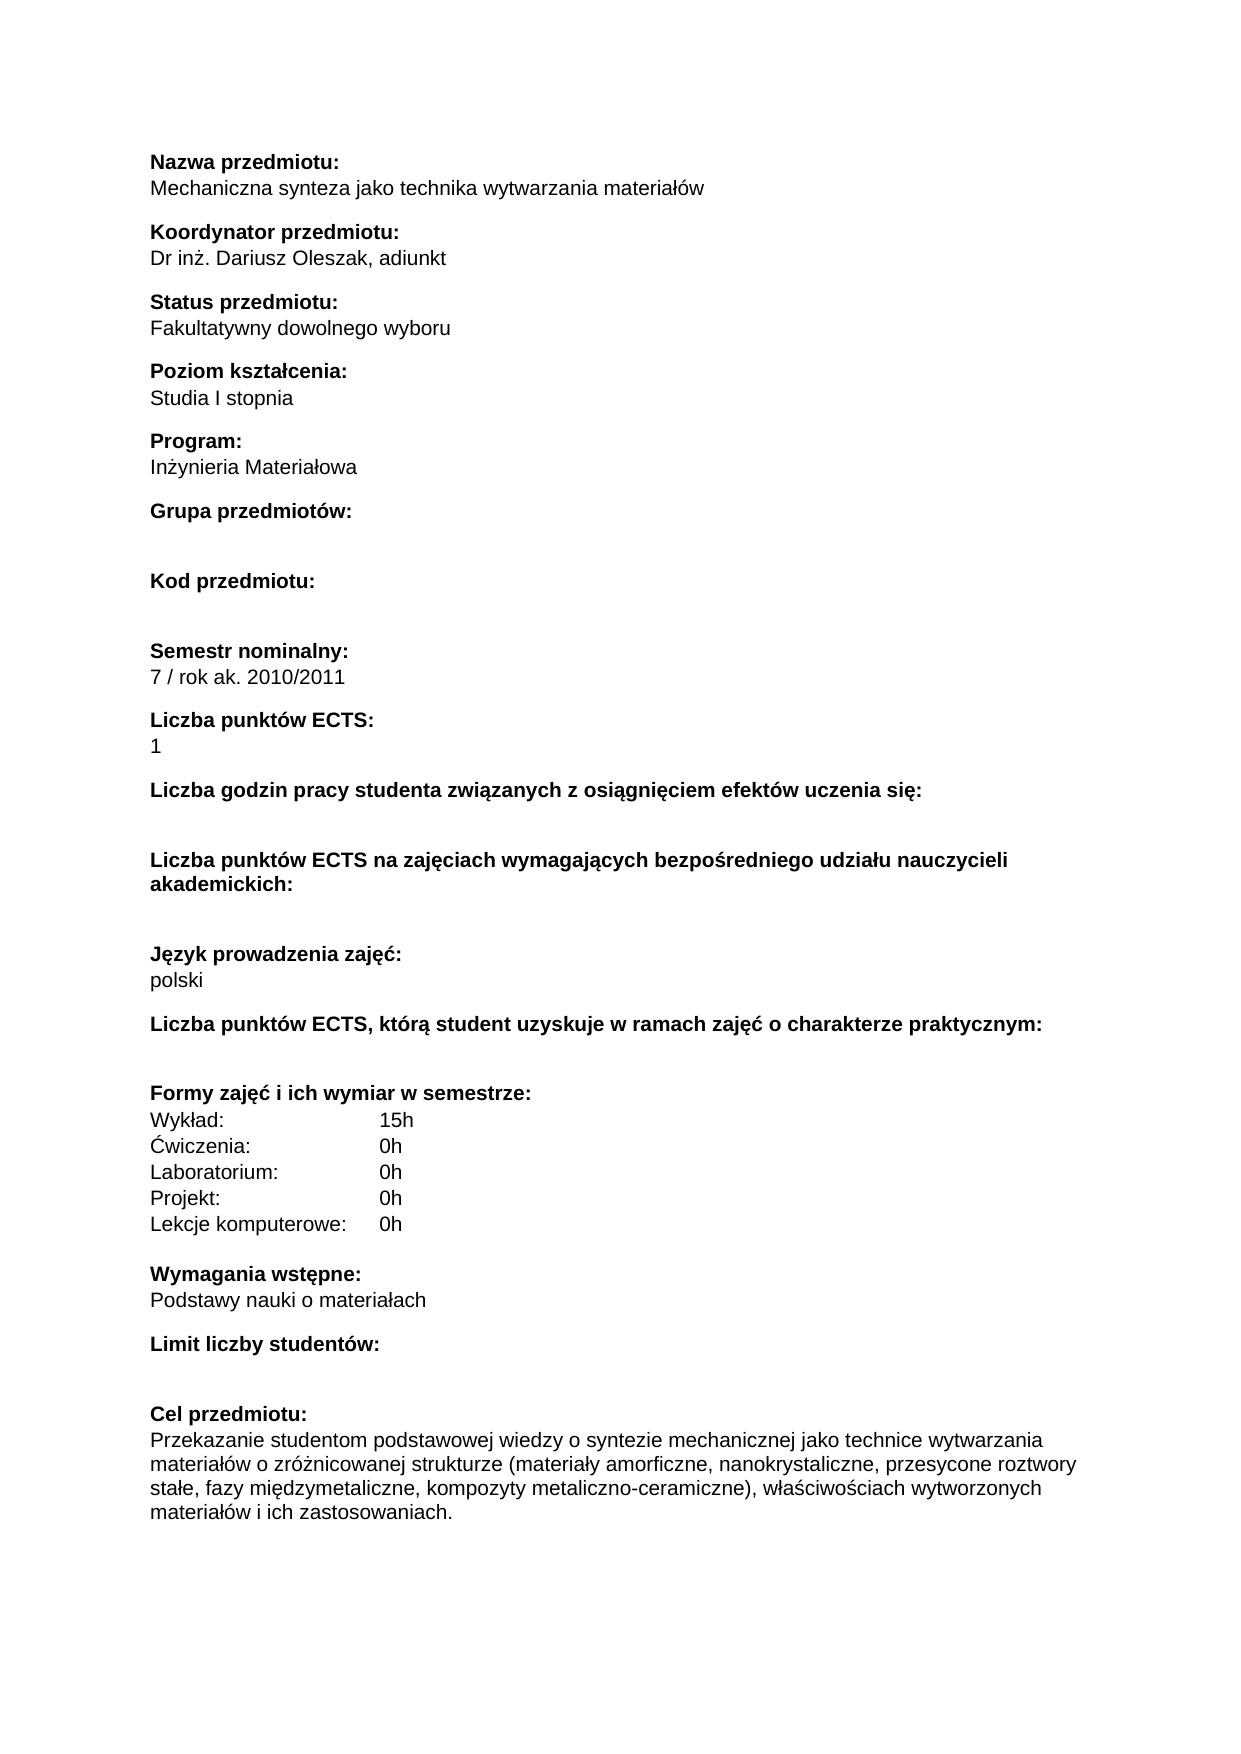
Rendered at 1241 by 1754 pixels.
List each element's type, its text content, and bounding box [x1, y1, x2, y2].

table_header 15h [369, 1108, 597, 1132]
text Formy zajęć i ich wymiar w semestrze: [150, 1081, 1090, 1105]
text Nazwa przedmiotu: [150, 150, 1090, 174]
text Inżynieria Materiałowa [150, 455, 1090, 479]
table_cell Laboratorium: [140, 1160, 367, 1184]
text Liczba godzin pracy studenta związanych z osiągnięciem efektów uczenia się: [150, 778, 1090, 802]
table_cell 0h [369, 1184, 597, 1210]
table_cell Lekcje komputerowe: [140, 1212, 367, 1236]
text Dr inż. Dariusz Oleszak, adiunkt [150, 246, 1090, 270]
text Liczba punktów ECTS, którą student uzyskuje w ramach zajęć o charakterze praktycznym: [150, 1011, 1090, 1035]
table_cell 0h [369, 1132, 597, 1158]
text Liczba punktów ECTS: [150, 708, 1090, 732]
text Liczba punktów ECTS na zajęciach wymagających bezpośredniego udziału nauczycieli akademickich: [150, 848, 1090, 896]
text Język prowadzenia zajęć: [150, 942, 1090, 966]
text 7 / rok ak. 2010/2011 [150, 664, 1090, 688]
text Status przedmiotu: [150, 289, 1090, 313]
table_cell 0h [369, 1158, 597, 1184]
text Mechaniczna synteza jako technika wytwarzania materiałów [150, 176, 1090, 200]
table_header Wykład: [140, 1108, 367, 1132]
text Fakultatywny dowolnego wyboru [150, 316, 1090, 339]
text Semestr nominalny: [150, 638, 1090, 662]
text 1 [150, 734, 1090, 758]
text Kod przedmiotu: [150, 569, 1090, 593]
text Studia I stopnia [150, 385, 1090, 409]
table_cell Projekt: [140, 1186, 367, 1210]
text polski [150, 968, 1090, 992]
text Poziom kształcenia: [150, 359, 1090, 383]
table_cell Ćwiczenia: [140, 1134, 367, 1158]
text Podstawy nauki o materiałach [150, 1288, 1090, 1312]
text Program: [150, 429, 1090, 453]
text Wymagania wstępne: [150, 1262, 1090, 1286]
table_cell 0h [369, 1210, 597, 1236]
text Grupa przedmiotów: [150, 499, 1090, 523]
text Koordynator przedmiotu: [150, 220, 1090, 244]
text Cel przedmiotu: [150, 1402, 1090, 1426]
text Limit liczby studentów: [150, 1332, 1090, 1356]
text Przekazanie studentom podstawowej wiedzy o syntezie mechanicznej jako technice wytwarzania materiałów o zróżnicowanej strukturze (materiały amorficzne, nanokrystaliczne, przesycone roztwory stałe, fazy międzymetaliczne, kompozyty metaliczno-ceramiczne), właściwościach wytworzonych materiałów i ich zastosowaniach. [150, 1428, 1090, 1523]
